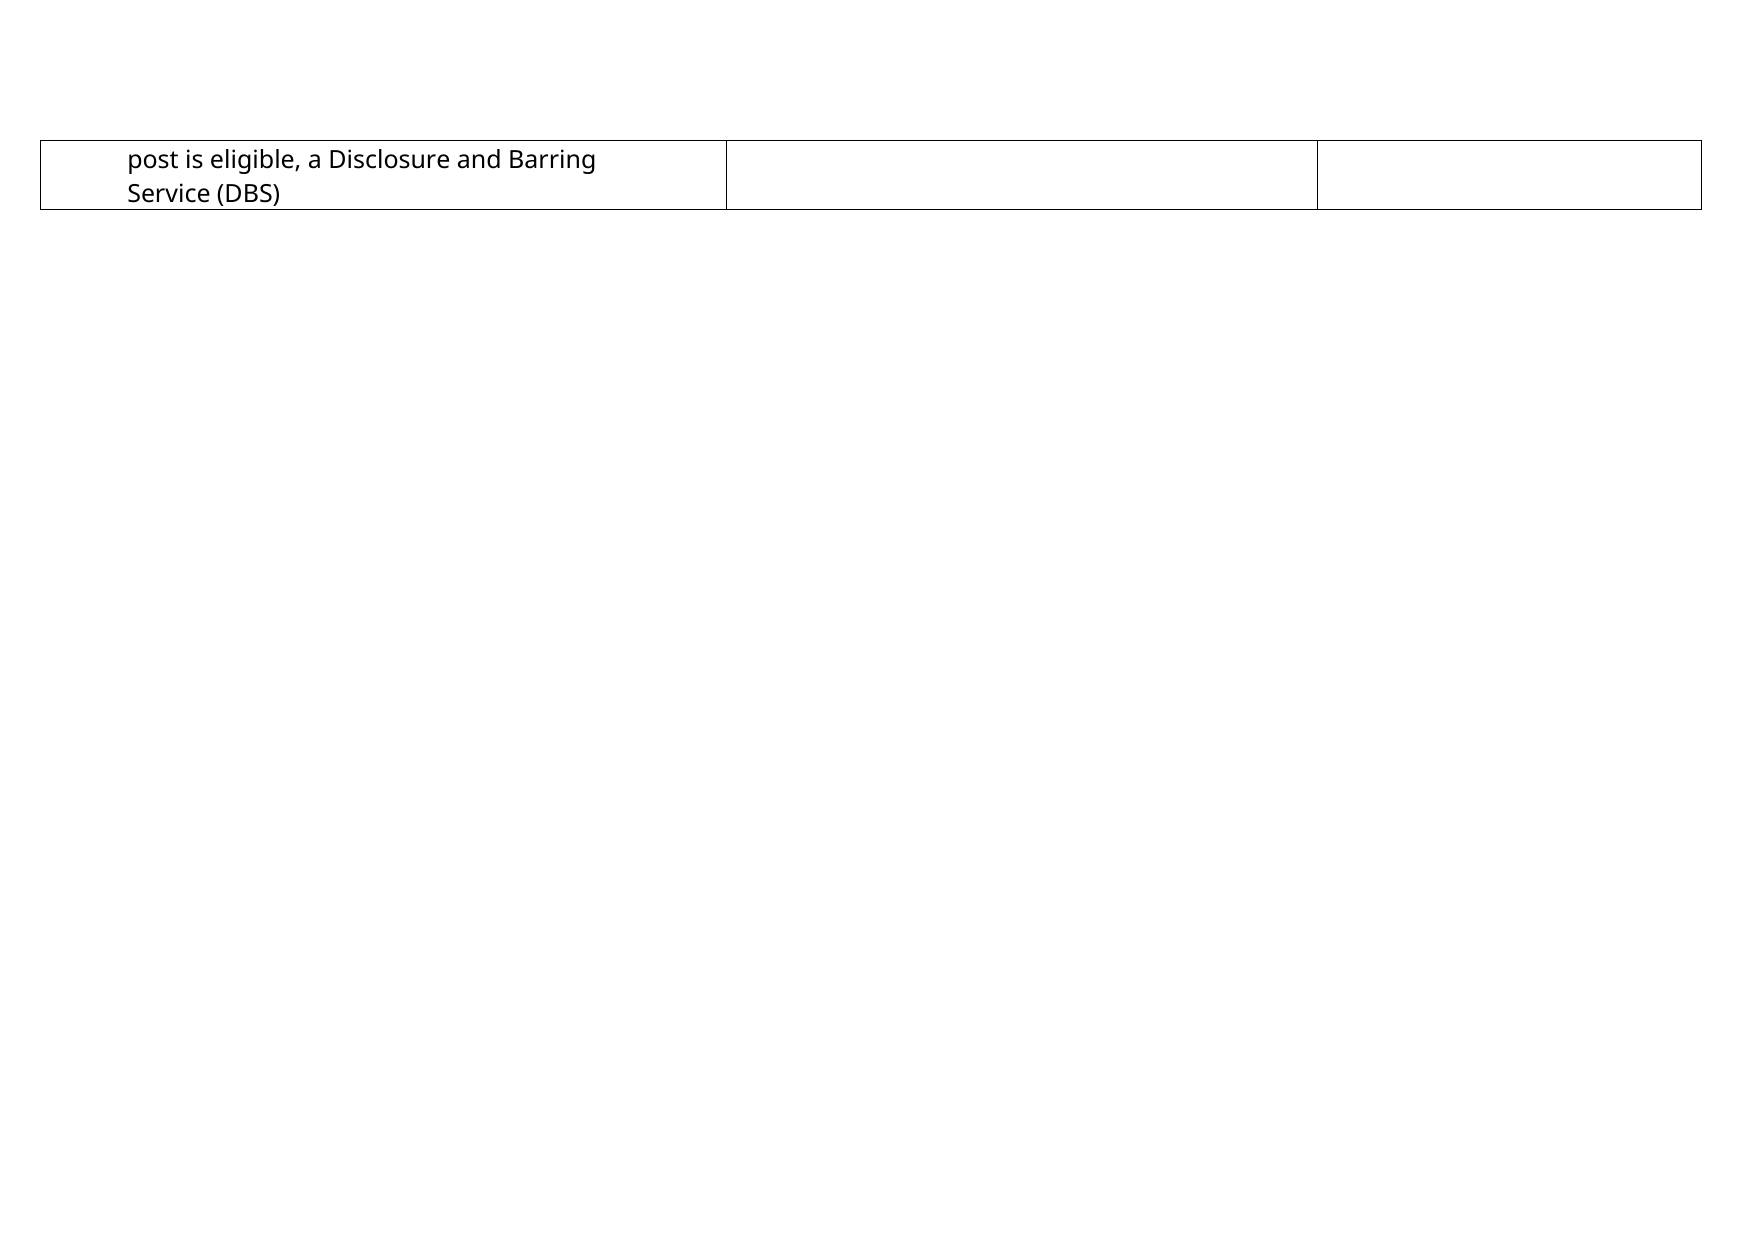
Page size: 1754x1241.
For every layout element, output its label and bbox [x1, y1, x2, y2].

table_cell [1318, 141, 1701, 209]
table_cell [727, 141, 1317, 209]
table_cell [41, 141, 726, 209]
